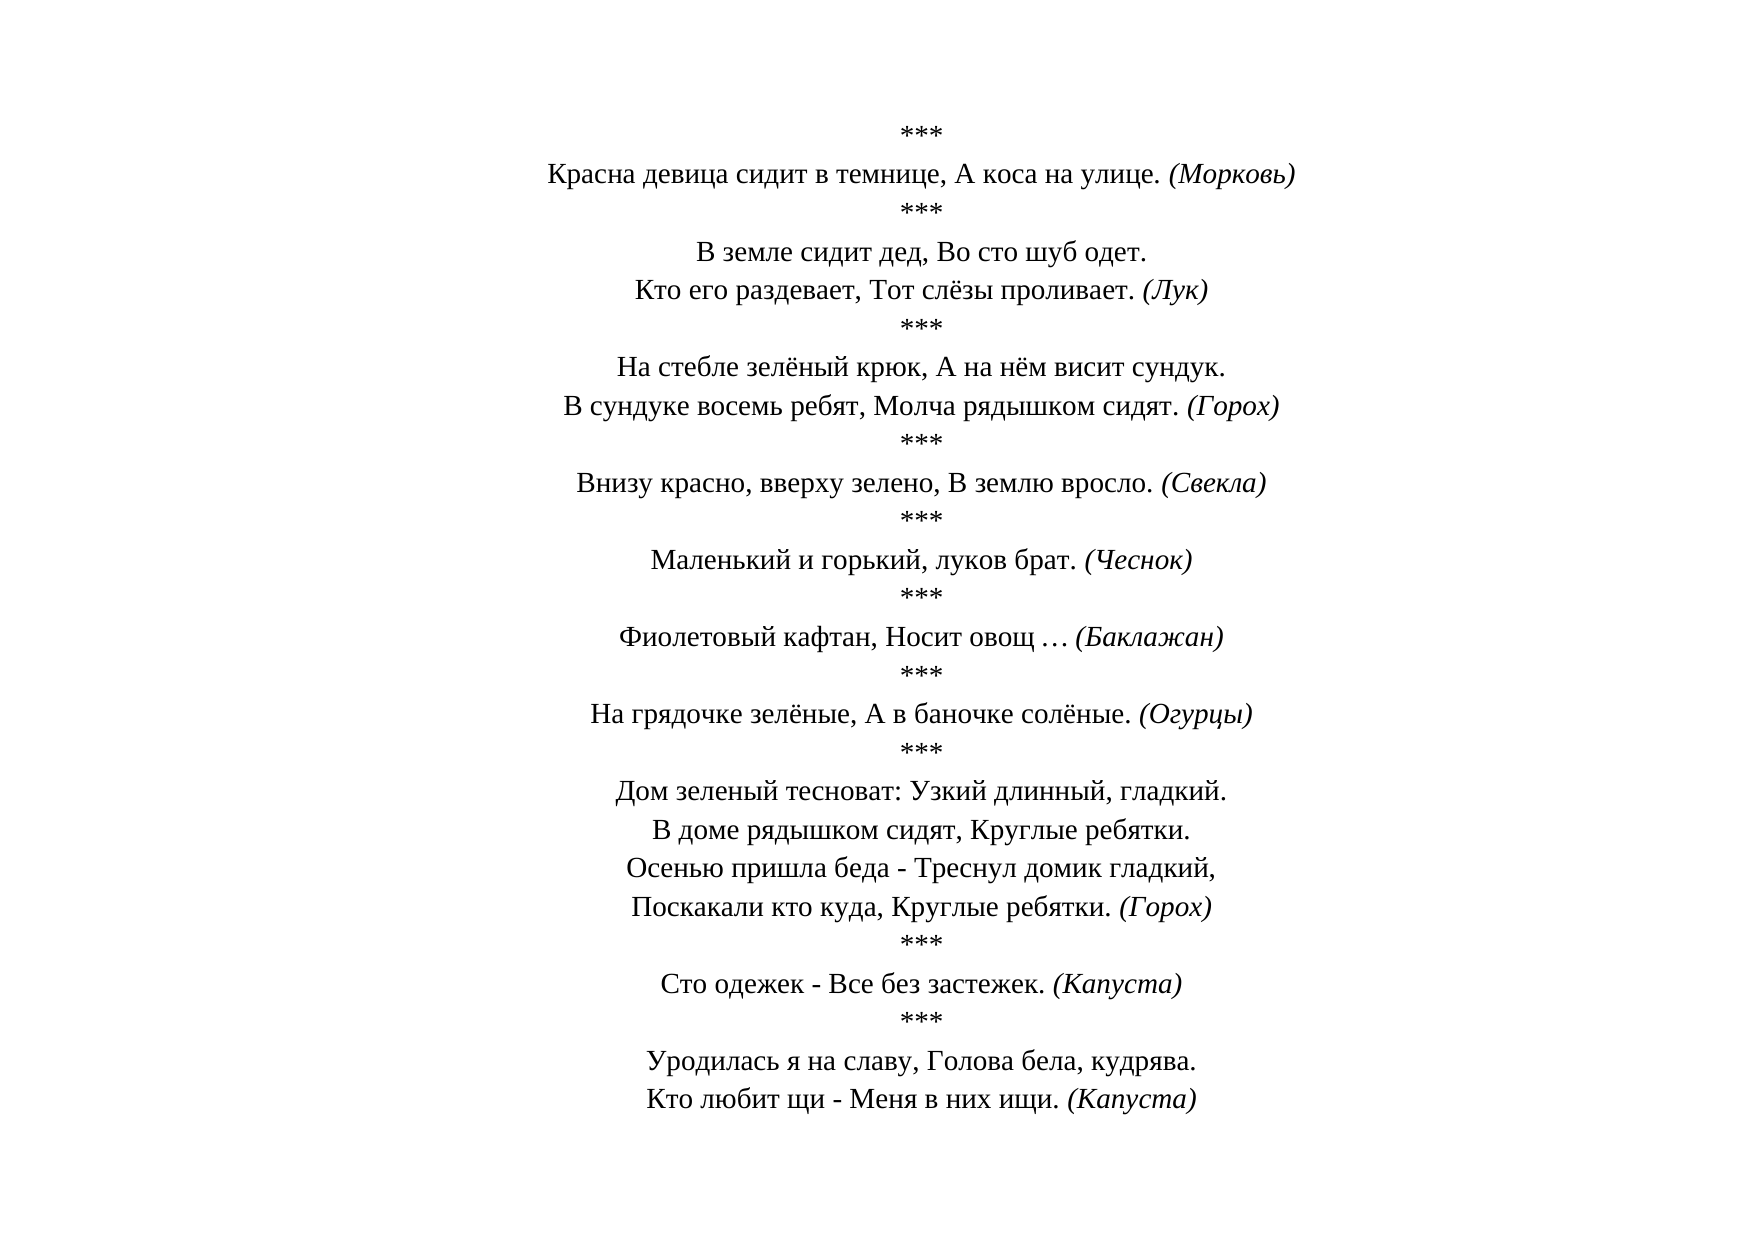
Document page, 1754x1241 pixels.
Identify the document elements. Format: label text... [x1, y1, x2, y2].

text *** [177, 118, 1665, 152]
text Сто одежек - Все без застежек. (Капуста) [177, 966, 1665, 999]
text В доме рядышком сидят, Круглые ребятки. [177, 812, 1665, 845]
text Дом зеленый тесноват: Узкий длинный, гладкий. [177, 773, 1665, 807]
text *** [177, 311, 1665, 344]
text Кто любит щи - Меня в них ищи. (Капуста) [177, 1082, 1665, 1115]
text *** [177, 195, 1665, 229]
text Поскакали кто куда, Круглые ребятки. (Горох) [177, 889, 1665, 922]
text Осенью пришла беда - Треснул домик гладкий, [177, 850, 1665, 884]
text Кто его раздевает, Тот слёзы проливает. (Лук) [177, 272, 1665, 306]
text Внизу красно, вверху зелено, В землю вросло. (Свекла) [177, 465, 1665, 498]
text *** [177, 426, 1665, 460]
text Маленький и горький, луков брат. (Чеснок) [177, 542, 1665, 576]
text В земле сидит дед, Во сто шуб одет. [177, 234, 1665, 267]
text *** [177, 927, 1665, 961]
text Красна девица сидит в темнице, А коса на улице. (Морковь) [177, 157, 1665, 190]
text Уродилась я на славу, Голова бела, кудрява. [177, 1043, 1665, 1077]
text На грядочке зелёные, А в баночке солёные. (Огурцы) [177, 696, 1665, 730]
text На стебле зелёный крюк, А на нём висит сундук. [177, 349, 1665, 383]
text *** [177, 503, 1665, 537]
text *** [177, 1004, 1665, 1038]
text *** [177, 581, 1665, 614]
text *** [177, 658, 1665, 691]
text *** [177, 735, 1665, 768]
text В сундуке восемь ребят, Молча рядышком сидят. (Горох) [177, 388, 1665, 421]
text Фиолетовый кафтан, Носит овощ … (Баклажан) [177, 619, 1665, 653]
